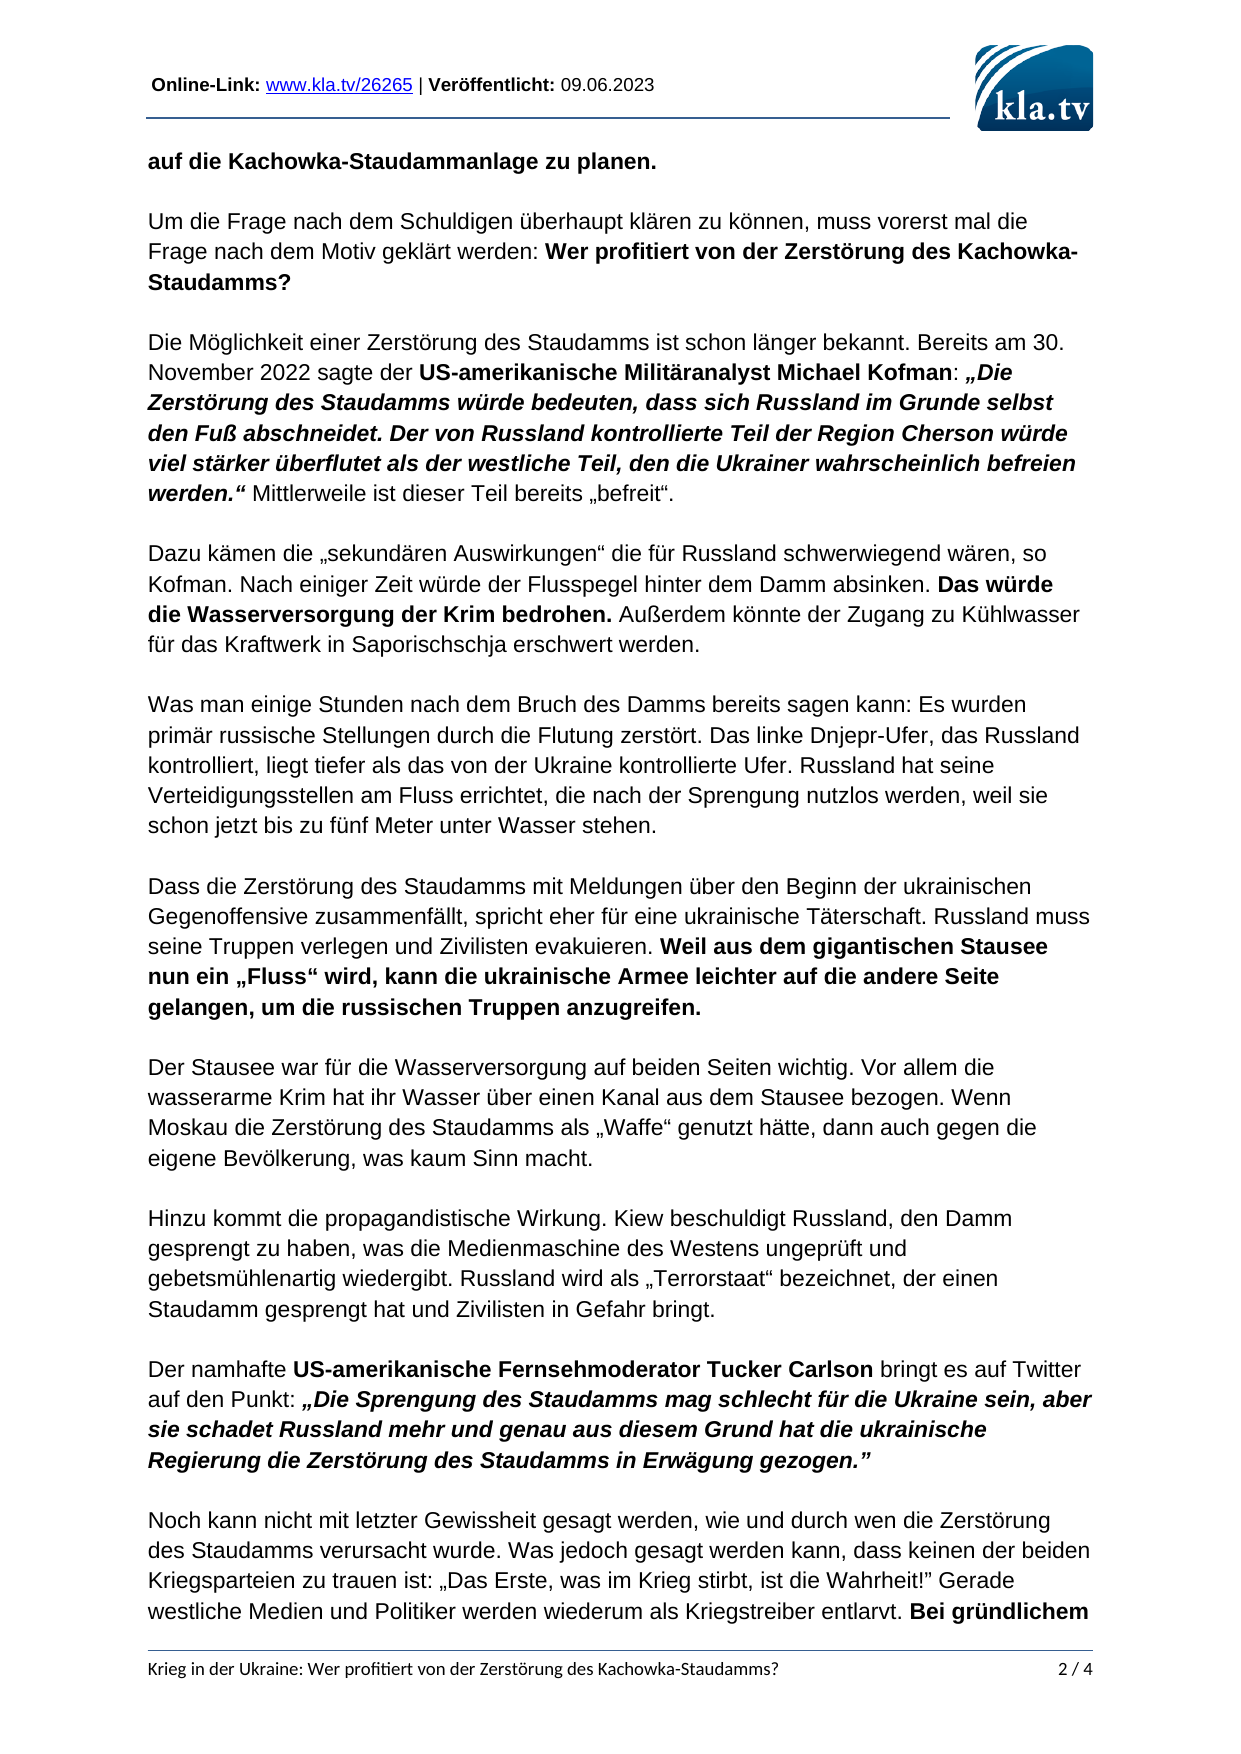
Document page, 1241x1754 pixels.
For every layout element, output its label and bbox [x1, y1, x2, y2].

picture [974, 45, 1093, 130]
text [148, 148, 1093, 1624]
picture [1084, 45, 1093, 51]
